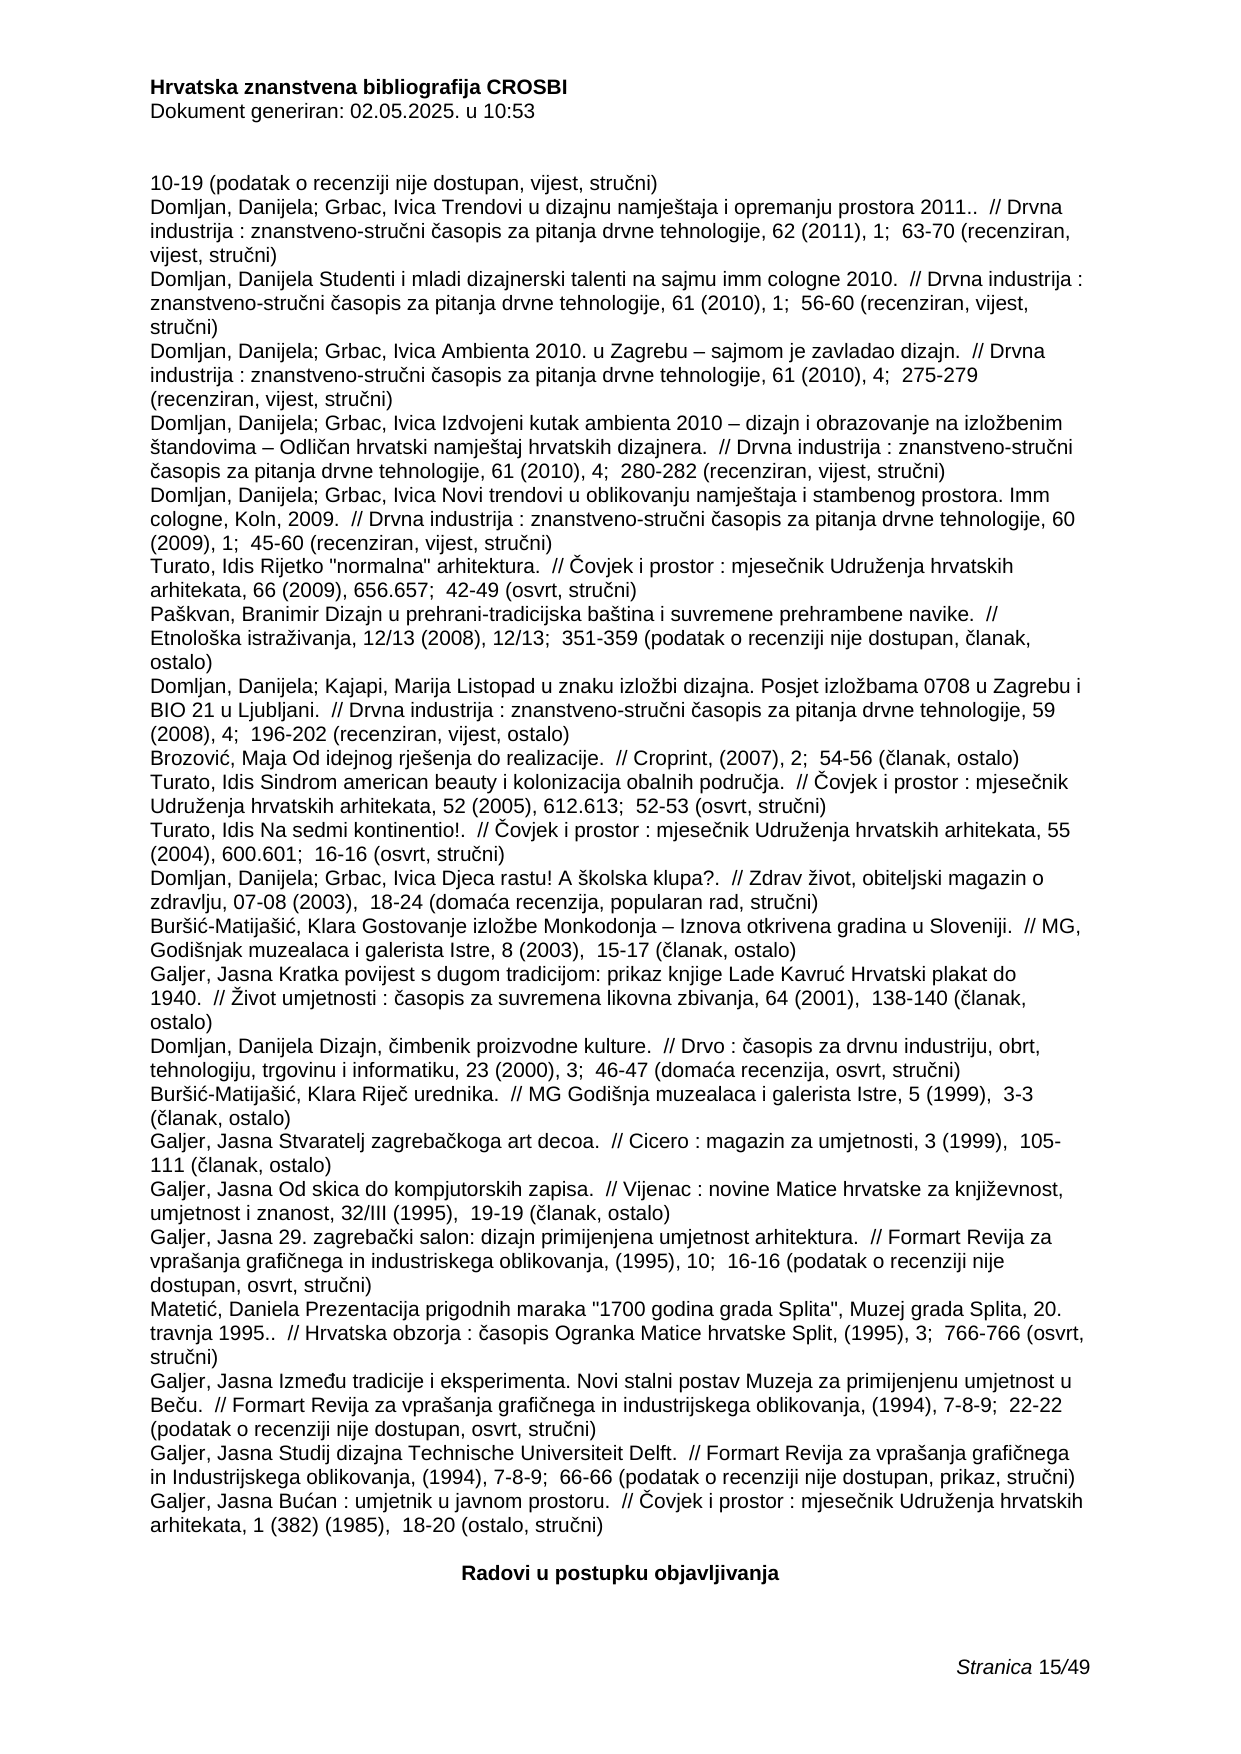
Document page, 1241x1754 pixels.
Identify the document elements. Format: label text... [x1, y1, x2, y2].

text Paškvan, Branimir [150, 602, 1090, 674]
text Brozović, Maja [150, 746, 1090, 770]
text Domljan, Danijela; Kajapi, Marija [150, 674, 1090, 746]
text Buršić-Matijašić, Klara [150, 1081, 1090, 1129]
text Domljan, Danijela; Grbac, Ivica [150, 866, 1090, 914]
text Turato, Idis [150, 770, 1090, 818]
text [150, 171, 1090, 195]
text Matetić, Daniela [150, 1297, 1090, 1369]
text Galjer, Jasna [150, 1489, 1090, 1537]
text Galjer, Jasna [150, 1177, 1090, 1225]
text Galjer, Jasna [150, 1225, 1090, 1297]
text Galjer, Jasna [150, 962, 1090, 1033]
text Domljan, Danijela; Grbac, Ivica [150, 195, 1090, 267]
text Galjer, Jasna [150, 1369, 1090, 1441]
text Domljan, Danijela; Grbac, Ivica [150, 339, 1090, 411]
text Domljan, Danijela; Grbac, Ivica [150, 411, 1090, 482]
text Domljan, Danijela; Grbac, Ivica [150, 482, 1090, 554]
text Galjer, Jasna [150, 1441, 1090, 1489]
subtitle Radovi u postupku objavljivanja [150, 1561, 1090, 1584]
text Domljan, Danijela [150, 1033, 1090, 1081]
text Buršić-Matijašić, Klara [150, 914, 1090, 962]
text Domljan, Danijela [150, 267, 1090, 339]
text Turato, Idis [150, 554, 1090, 602]
text Turato, Idis [150, 818, 1090, 866]
text Galjer, Jasna [150, 1129, 1090, 1177]
